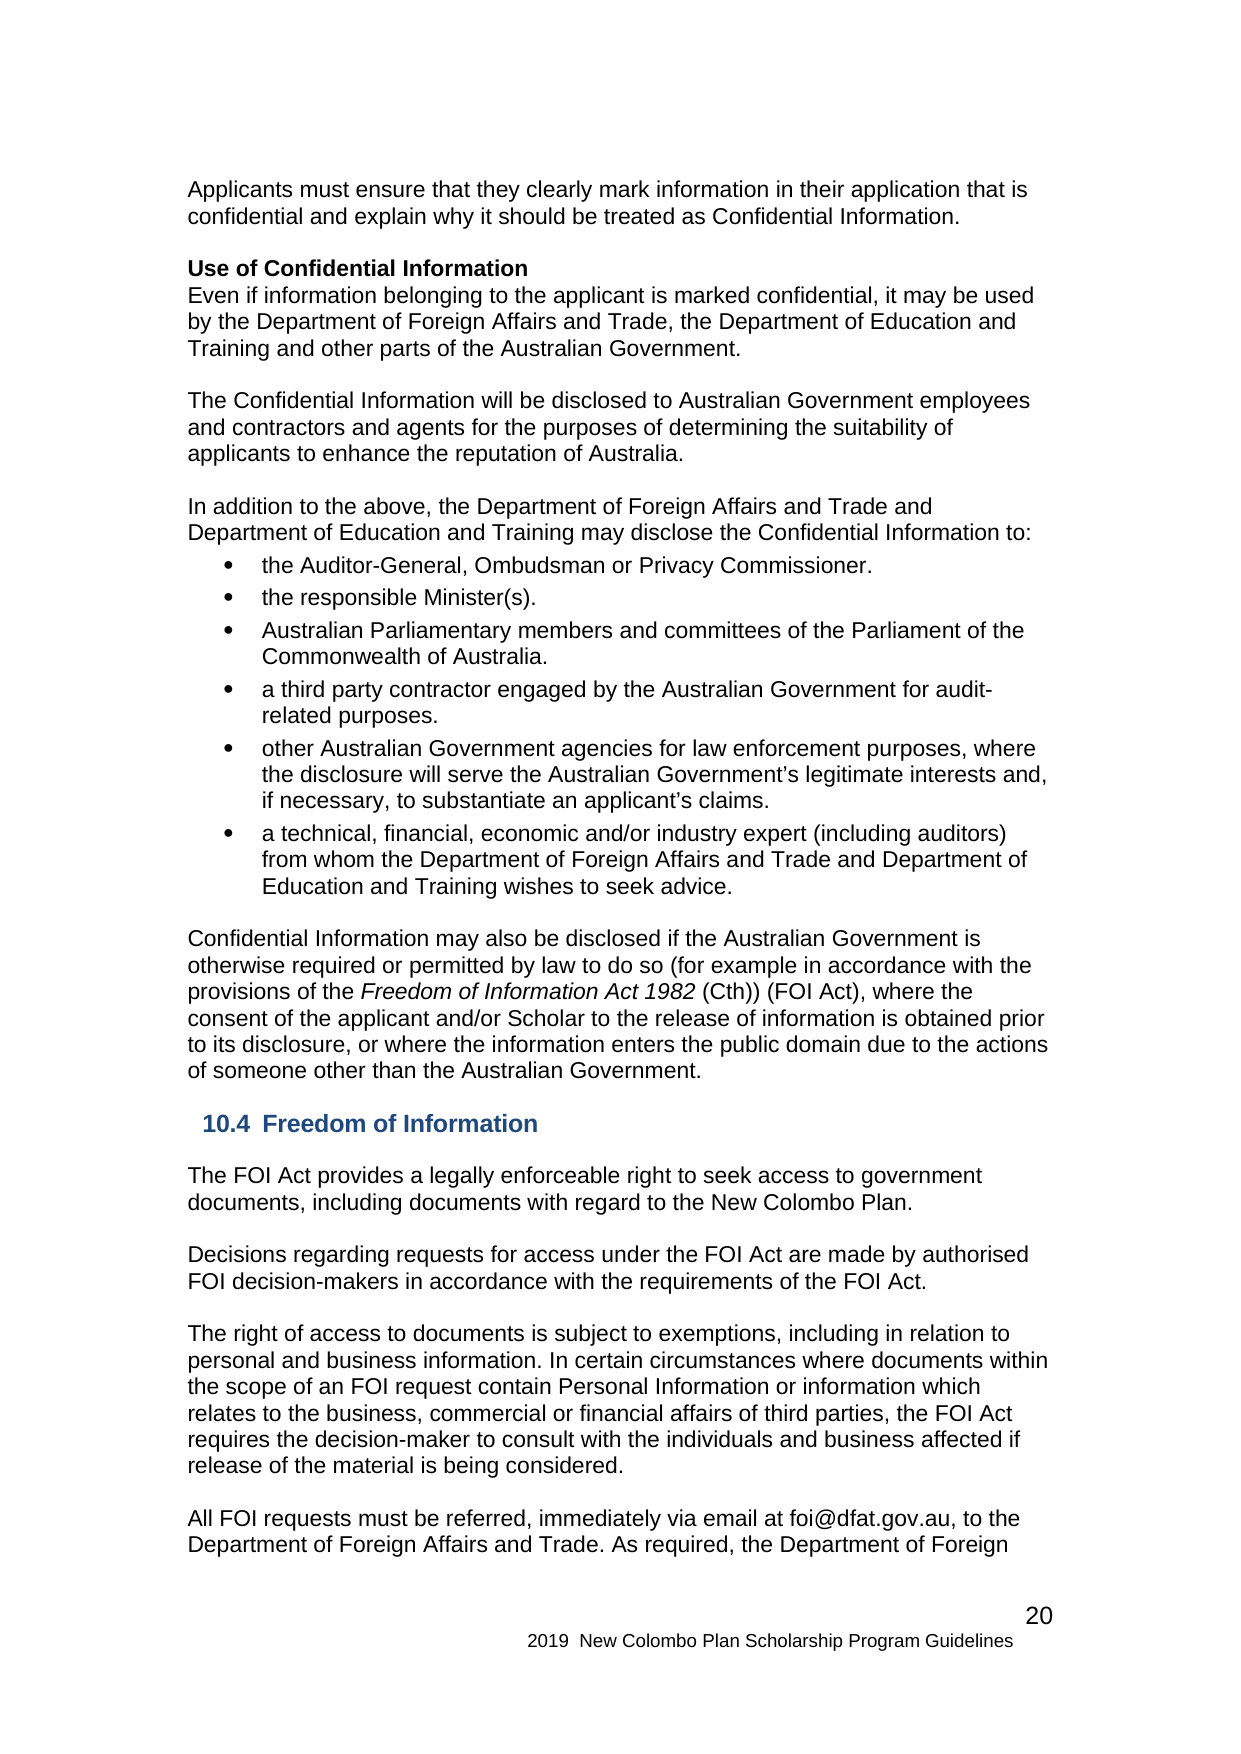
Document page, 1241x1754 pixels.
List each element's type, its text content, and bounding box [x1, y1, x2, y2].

text The FOI Act provides a legally enforceable right to seek access to government documents, including documents with regard to the New Colombo Plan. [187, 1162, 1053, 1215]
text Decisions regarding requests for access under the FOI Act are made by authorised FOI decision-makers in accordance with the requirements of the FOI Act. [187, 1241, 1053, 1294]
text In addition to the above, the Department of Foreign Affairs and Trade and Department of Education and Training may disclose the Confidential Information to: [187, 493, 1053, 545]
text Use of Confidential Information [187, 229, 1053, 282]
list the responsible Minister(s). [224, 584, 1053, 611]
subtitle Freedom of Information [202, 1108, 1053, 1137]
list Australian Parliamentary members and committees of the Parliament of the Commonwealth of Australia. [224, 617, 1053, 669]
text Even if information belonging to the applicant is marked confidential, it may be used by the Department of Foreign Affairs and Trade, the Department of Education and Training and other parts of the Australian Government. [187, 282, 1053, 361]
text The right of access to documents is subject to exemptions, including in relation to personal and business information. In certain circumstances where documents within the scope of an FOI request contain Personal Information or information which relates to the business, commercial or financial affairs of third parties, the FOI Act requires the decision-maker to consult with the individuals and business affected if release of the material is being considered. [187, 1320, 1053, 1478]
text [187, 1505, 1053, 1558]
text Applicants must ensure that they clearly mark information in their application that is confidential and explain why it should be treated as Confidential Information. [187, 176, 1053, 229]
list the Auditor-General, Ombudsman or Privacy Commissioner. [224, 552, 1053, 578]
list other Australian Government agencies for law enforcement purposes, where the disclosure will serve the Australian Government’s legitimate interests and, if necessary, to substantiate an applicant’s claims. [224, 735, 1053, 814]
text The Confidential Information will be disclosed to Australian Government employees and contractors and agents for the purposes of determining the suitability of applicants to enhance the reputation of Australia. [187, 387, 1053, 466]
text Confidential Information may also be disclosed if the Australian Government is otherwise required or permitted by law to do so (for example in accordance with the provisions of the Freedom of Information Act 1982 (Cth)) (FOI Act), where the consent of the applicant and/or Scholar to the release of information is obtained prior to its disclosure, or where the information enters the public domain due to the actions of someone other than the Australian Government. [187, 925, 1053, 1083]
list a technical, financial, economic and/or industry expert (including auditors) from whom the Department of Foreign Affairs and Trade and Department of Education and Training wishes to seek advice. [224, 820, 1053, 899]
list a third party contractor engaged by the Australian Government for audit-related purposes. [224, 676, 1053, 728]
